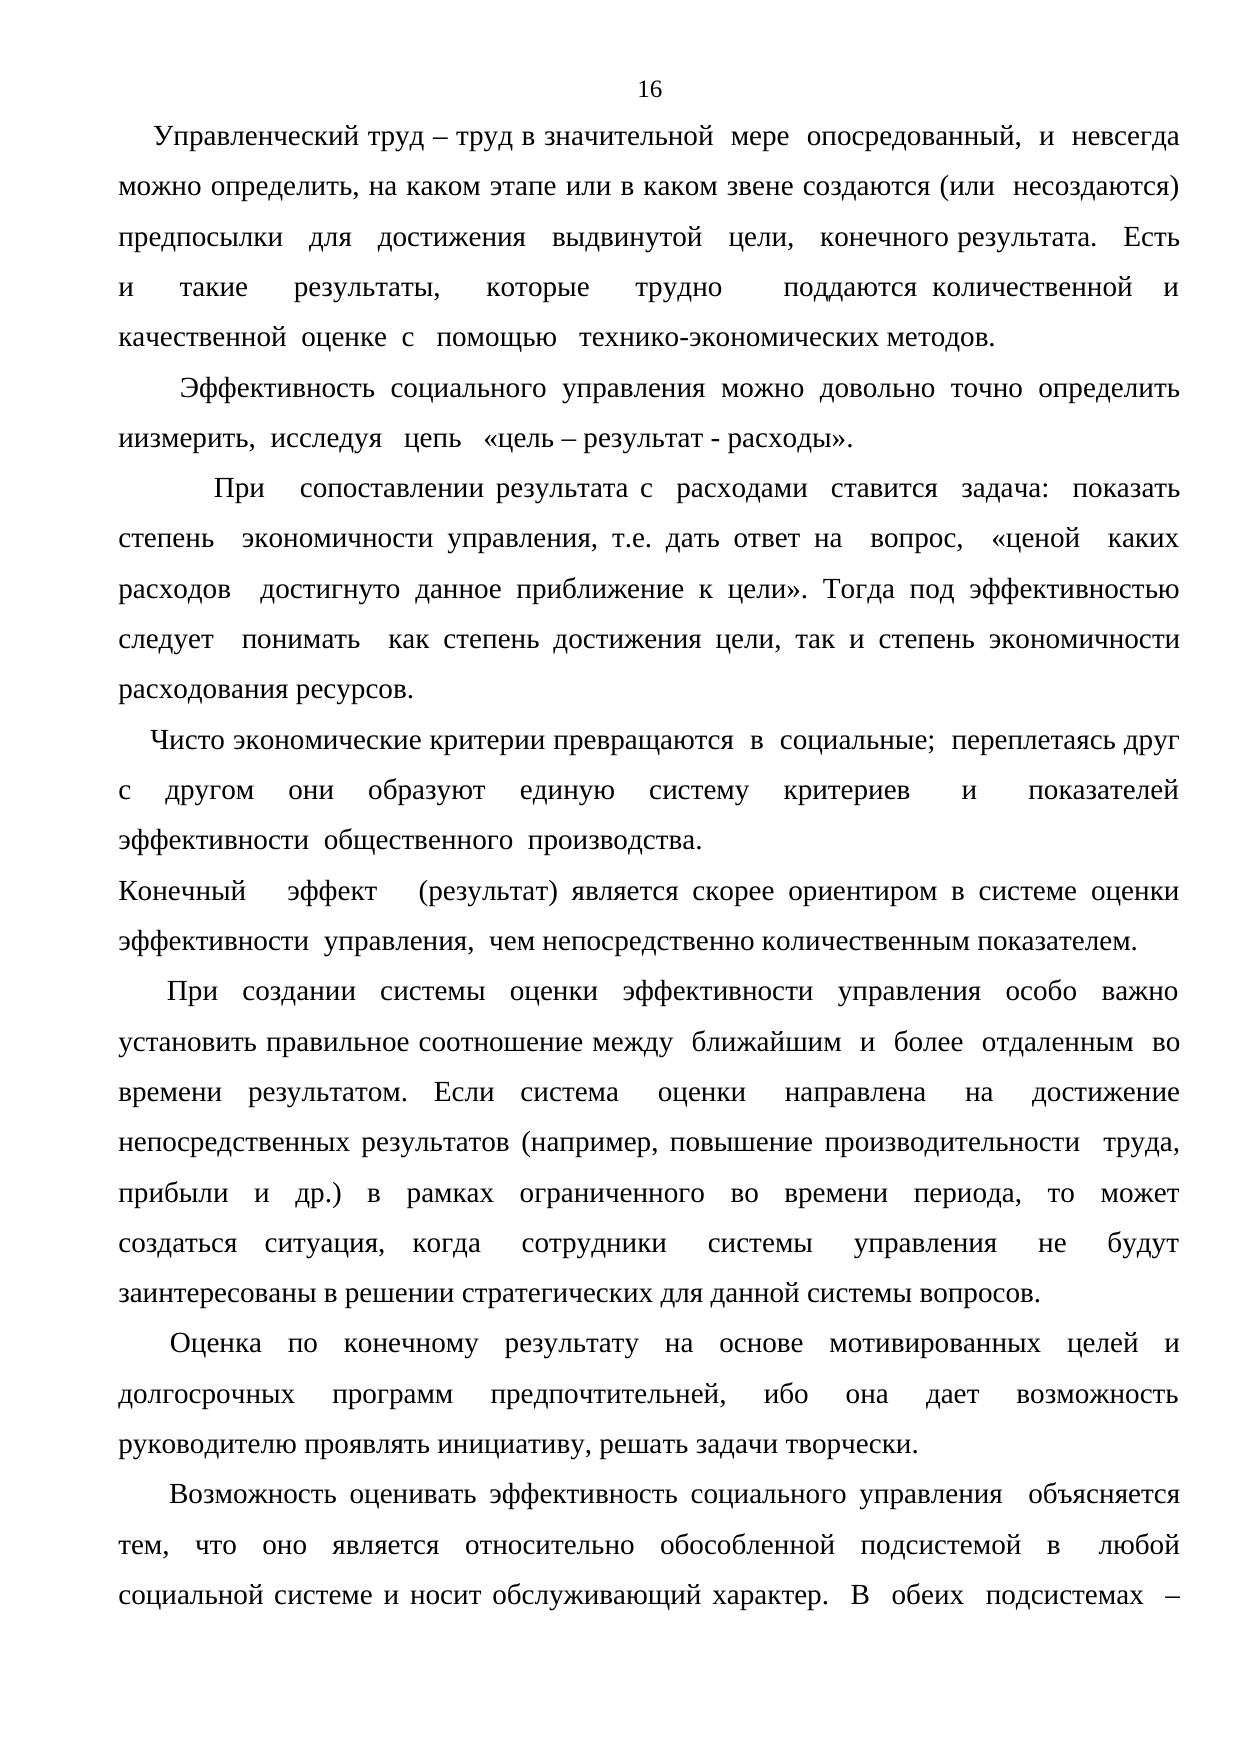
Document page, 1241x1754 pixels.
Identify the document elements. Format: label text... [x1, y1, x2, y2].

text Оценка по конечному результату на основе мотивированных целей и долгосрочных программ предпочтительней, ибо она дает возможность руководителю проявлять инициативу, решать задачи творчески. [118, 1326, 1181, 1460]
text При сопоставлении результата с расходами ставится задача: показать степень экономичности управления, т.е. дать ответ на вопрос, «ценой каких расходов достигнуто данное приближение к цели». Тогда под эффективностью следует понимать как степень достижения цели, так и степень экономичности расходования ресурсов. [118, 470, 1181, 705]
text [118, 1477, 1181, 1611]
text Эффективность социального управления можно довольно точно определить иизмерить, исследуя цепь «цель – результат - расходы». [118, 370, 1181, 453]
text При создании системы оценки эффективности управления особо важно установить правильное соотношение между ближайшим и более отдаленным во времени результатом. Если система оценки направлена на достижение непосредственных результатов (например, повышение производительности труда, прибыли и др.) в рамках ограниченного во времени периода, то может создаться ситуация, когда сотрудники системы управления не будут заинтересованы в решении стратегических для данной системы вопросов. [118, 973, 1181, 1309]
text Управленческий труд – труд в значительной мере опосредованный, и невсегда можно определить, на каком этапе или в каком звене создаются (или несоздаются) предпосылки для достижения выдвинутой цели, конечного результата. Есть и такие результаты, которые трудно поддаются количественной и качественной оценке с помощью технико-экономических методов. [118, 118, 1181, 353]
text Конечный эффект (результат) является скорее ориентиром в системе оценки эффективности управления, чем непосредственно количественным показателем. [118, 873, 1181, 957]
text Чисто экономические критерии превращаются в социальные; переплетаясь друг с другом они образуют единую систему критериев и показателей эффективности общественного производства. [118, 722, 1181, 856]
